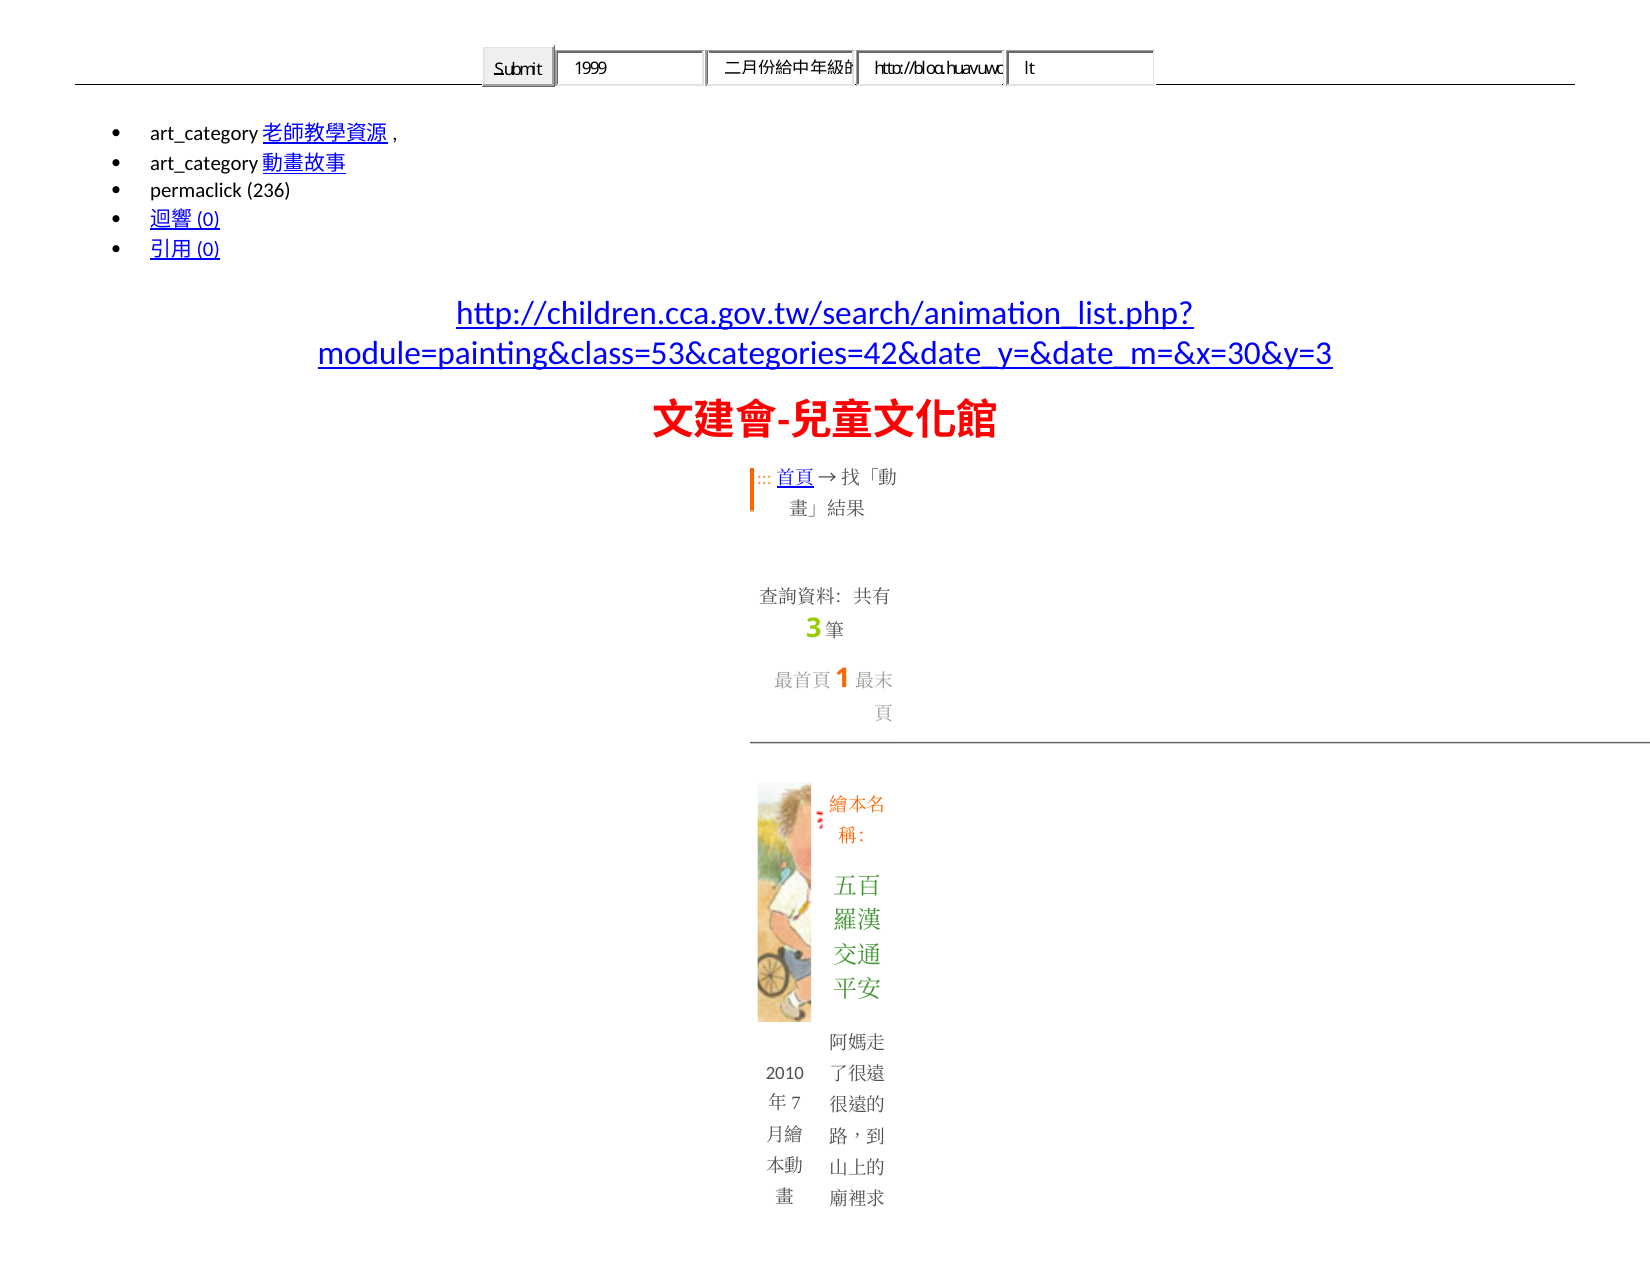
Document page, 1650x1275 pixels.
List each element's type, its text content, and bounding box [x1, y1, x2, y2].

picture [757, 782, 812, 1022]
text 文建會-兒童文化館 [75, 386, 1575, 446]
picture [771, 468, 777, 485]
picture [815, 797, 823, 837]
list permaclick (236) [112, 177, 1575, 202]
table_header [750, 744, 900, 1214]
list art_category老師教學資源 , [112, 116, 1575, 147]
table_header [750, 446, 900, 741]
list 迴響 (0) [112, 202, 1575, 232]
list 引用 (0) [112, 232, 1575, 263]
text http://children.cca.gov.tw/search/animation_list.php?module=painting&class=53&categories=42&date_y=&date_m=&x=30&y=3 [75, 292, 1575, 373]
picture [750, 468, 754, 512]
list art_category動畫故事 [112, 147, 1575, 177]
